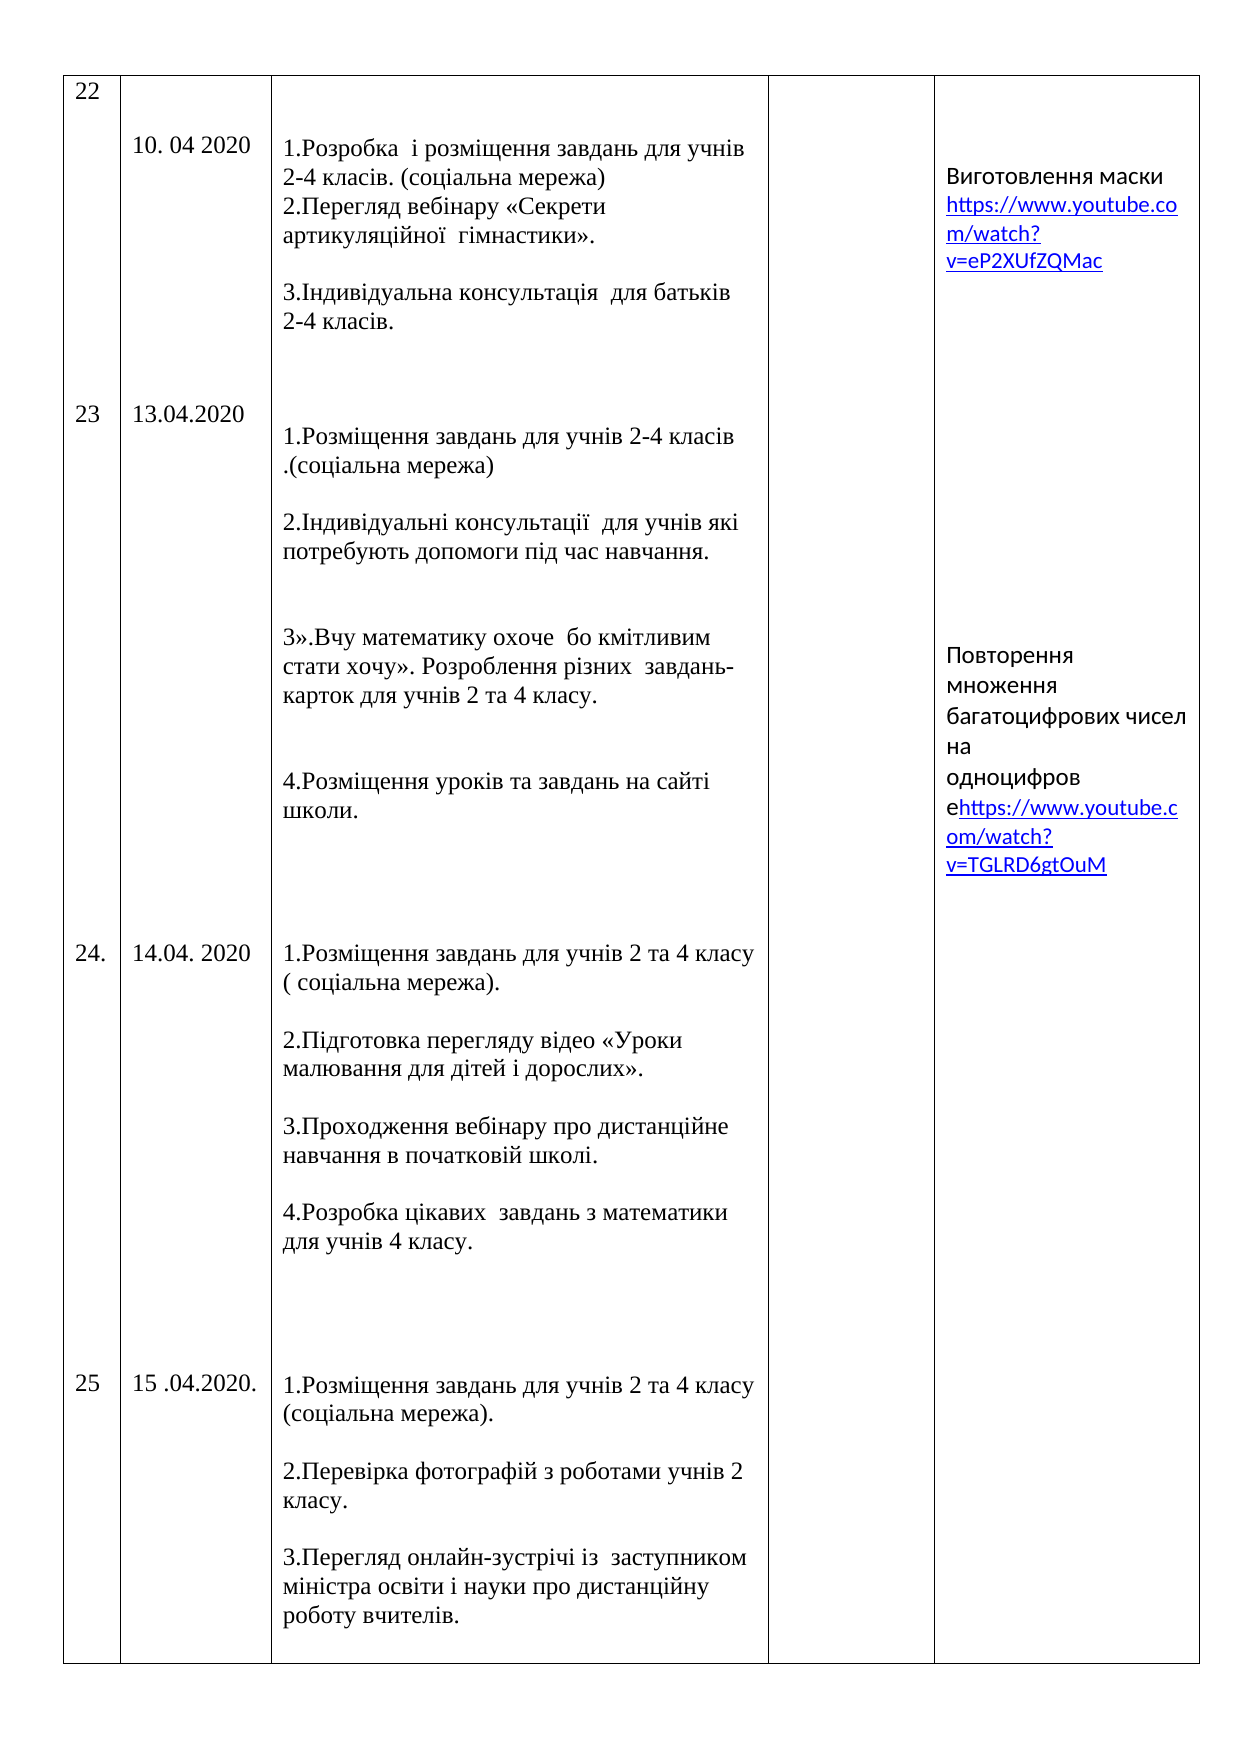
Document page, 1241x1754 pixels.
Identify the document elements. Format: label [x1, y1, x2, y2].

table_cell [64, 76, 120, 1663]
table_cell [935, 76, 1199, 1663]
table_cell [769, 76, 934, 1663]
table_cell [121, 76, 271, 1663]
table_cell [272, 76, 768, 1663]
